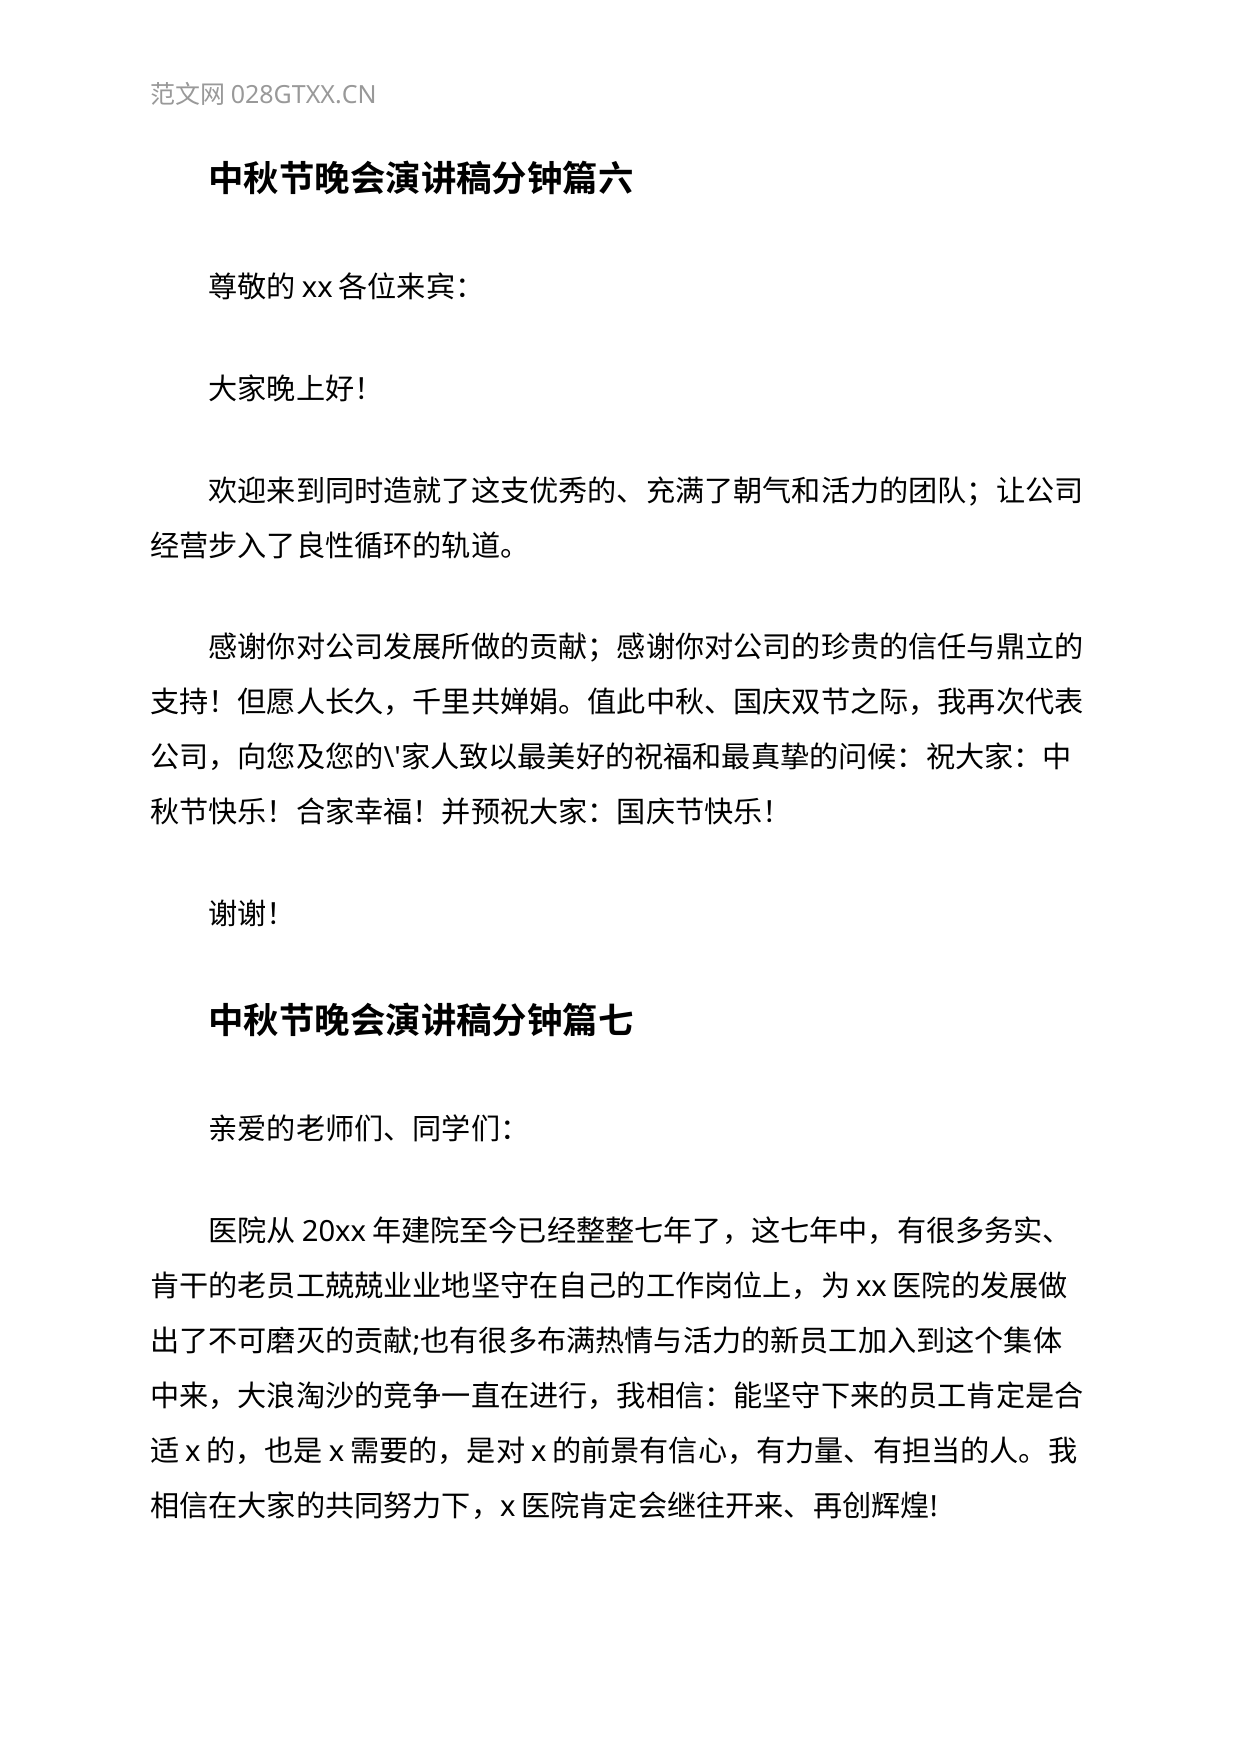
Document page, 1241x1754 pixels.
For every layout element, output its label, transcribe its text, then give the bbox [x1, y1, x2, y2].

text 大家晚上好！ [150, 365, 1090, 408]
text 中秋节晚会演讲稿分钟篇六 [150, 150, 1090, 201]
text 谢谢！ [150, 890, 1090, 933]
text 医院从20xx年建院至今已经整整七年了，这七年中，有很多务实、肯干的老员工兢兢业业地坚守在自己的工作岗位上，为xx医院的发展做出了不可磨灭的贡献;也有很多布满热情与活力的新员工加入到这个集体中来，大浪淘沙的竞争一直在进行，我相信：能坚守下来的员工肯定是合适x的，也是x需要的，是对x的前景有信心，有力量、有担当的人。我相信在大家的共同努力下，x医院肯定会继往开来、再创辉煌! [150, 1207, 1090, 1525]
text 欢迎来到同时造就了这支优秀的、充满了朝气和活力的团队；让公司经营步入了良性循环的轨道。 [150, 467, 1090, 564]
text 亲爱的老师们、同学们： [150, 1106, 1090, 1148]
text 感谢你对公司发展所做的贡献；感谢你对公司的珍贵的信任与鼎立的支持！但愿人长久，千里共婵娟。值此中秋、国庆双节之际，我再次代表公司，向您及您的\'家人致以最美好的祝福和最真挚的问候：祝大家：中秋节快乐！合家幸福！并预祝大家：国庆节快乐！ [150, 624, 1090, 831]
text 中秋节晚会演讲稿分钟篇七 [150, 992, 1090, 1043]
text 尊敬的xx各位来宾： [150, 263, 1090, 306]
